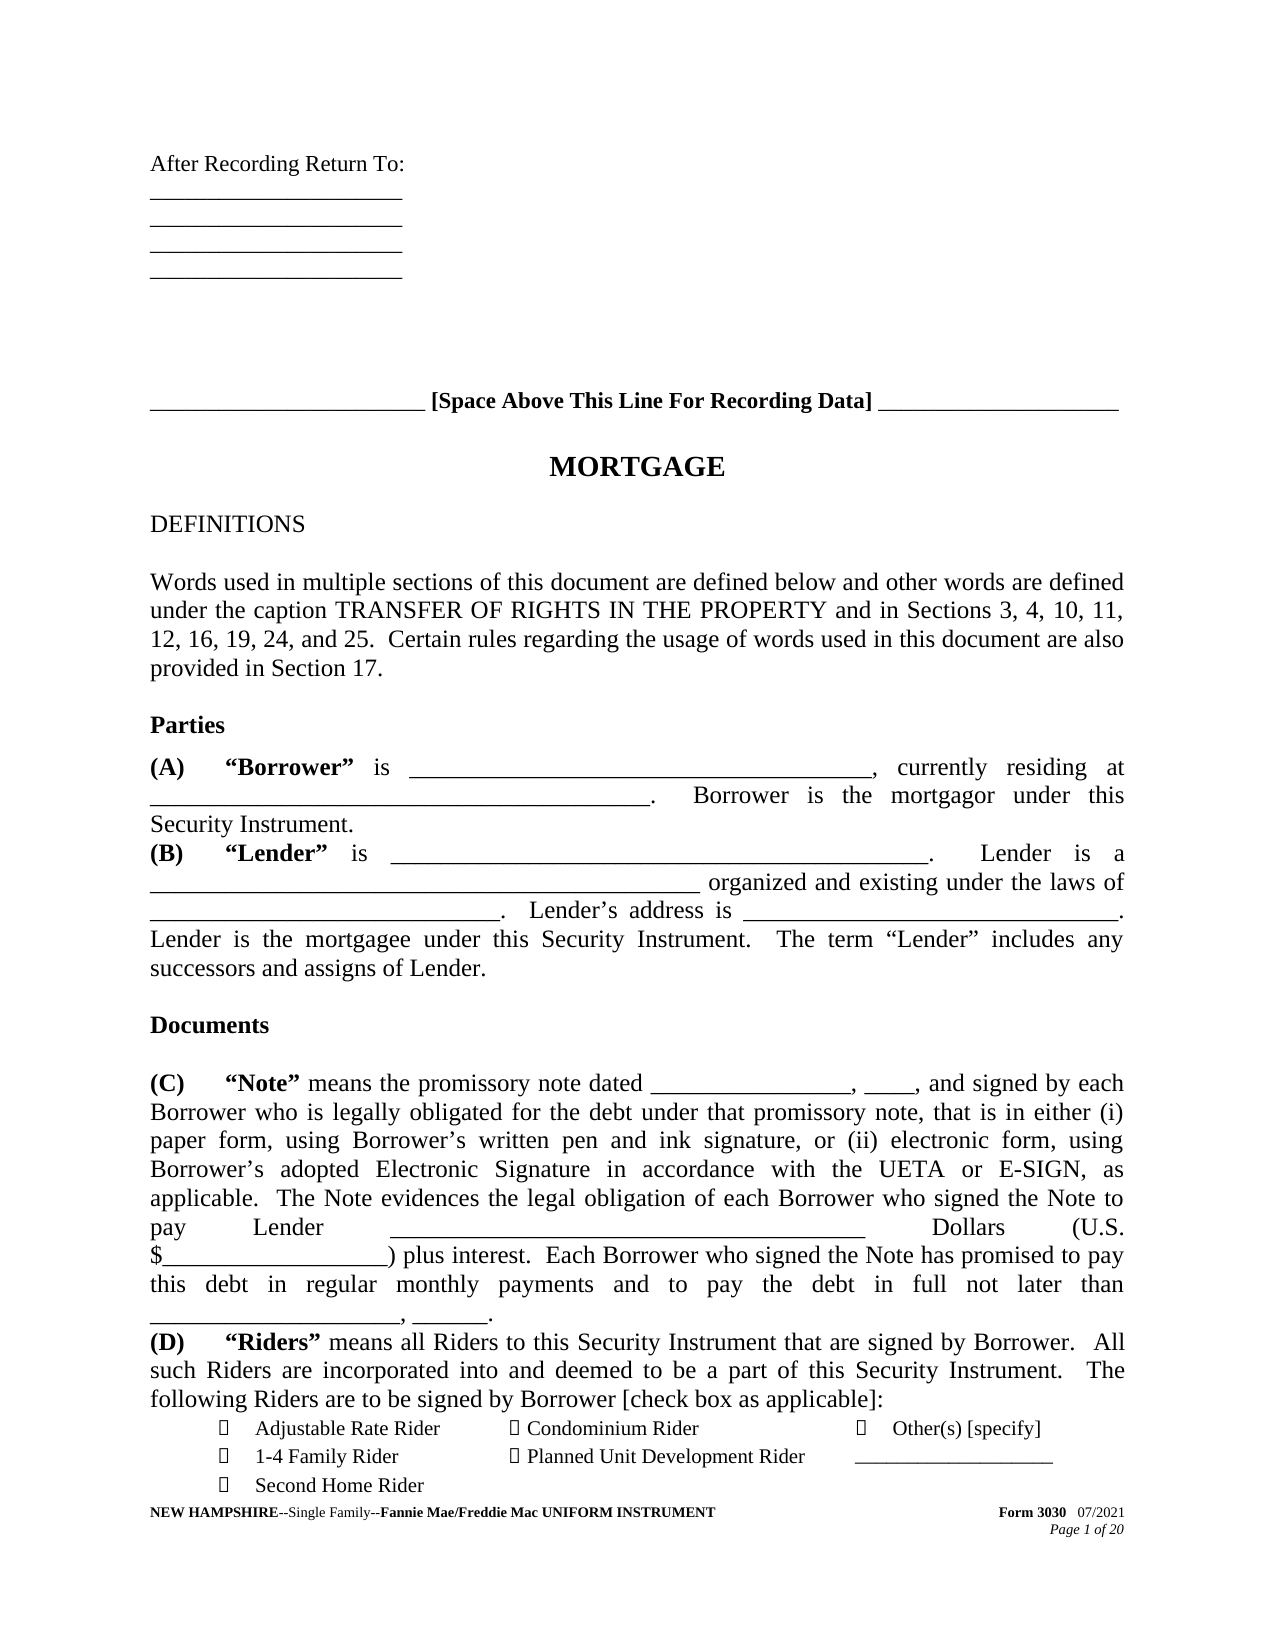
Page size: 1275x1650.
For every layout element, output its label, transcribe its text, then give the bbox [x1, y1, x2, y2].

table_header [836, 1413, 1169, 1498]
text (A) “Borrower” is _____________________________________, currently residing at ________________________________________. Borrower is the mortgagor under this Security Instrument. [150, 752, 1125, 838]
text ______________________ [150, 176, 1125, 203]
text Parties [150, 711, 1125, 739]
text (D) “Riders” means all Riders to this Security Instrument that are signed by Borrower. All such Riders are incorporated into and deemed to be a part of this Security Instrument. The following Riders are to be signed by Borrower [check box as applicable]: [150, 1327, 1125, 1413]
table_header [150, 1413, 482, 1498]
text Documents [150, 1011, 1125, 1039]
text ______________________ [150, 229, 1125, 255]
text Words used in multiple sections of this document are defined below and other words are defined under the caption TRANSFER OF RIGHTS IN THE PROPERTY and in Sections 3, 4, 10, 11, 12, 16, 19, 24, and 25. Certain rules regarding the usage of words used in this document are also provided in Section 17. [150, 567, 1125, 682]
text ________________________ [Space Above This Line For Recording Data] _____________________ [150, 387, 1125, 413]
text MORTGAGE [150, 449, 1125, 483]
text (B) “Lender” is ___________________________________________. Lender is a ____________________________________________ organized and existing under the laws of ____________________________. Lender’s address is ______________________________. Lender is the mortgagee under this Security Instrument. The term “Lender” includes any successors and assigns of Lender. [150, 838, 1125, 982]
text ______________________ [150, 203, 1125, 229]
text After Recording Return To: [150, 150, 1125, 176]
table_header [483, 1413, 836, 1498]
text (C) “Note” means the promissory note dated ________________, ____, and signed by each Borrower who is legally obligated for the debt under that promissory note, that is in either (i) paper form, using Borrower’s written pen and ink signature, or (ii) electronic form, using Borrower’s adopted Electronic Signature in accordance with the UETA or E-SIGN, as applicable. The Note evidences the legal obligation of each Borrower who signed the Note to pay Lender ______________________________________ Dollars (U.S. $__________________) plus interest. Each Borrower who signed the Note has promised to pay this debt in regular monthly payments and to pay the debt in full not later than ____________________, ______. [150, 1068, 1125, 1327]
text ______________________ [150, 255, 1125, 282]
text DEFINITIONS [150, 509, 1125, 538]
